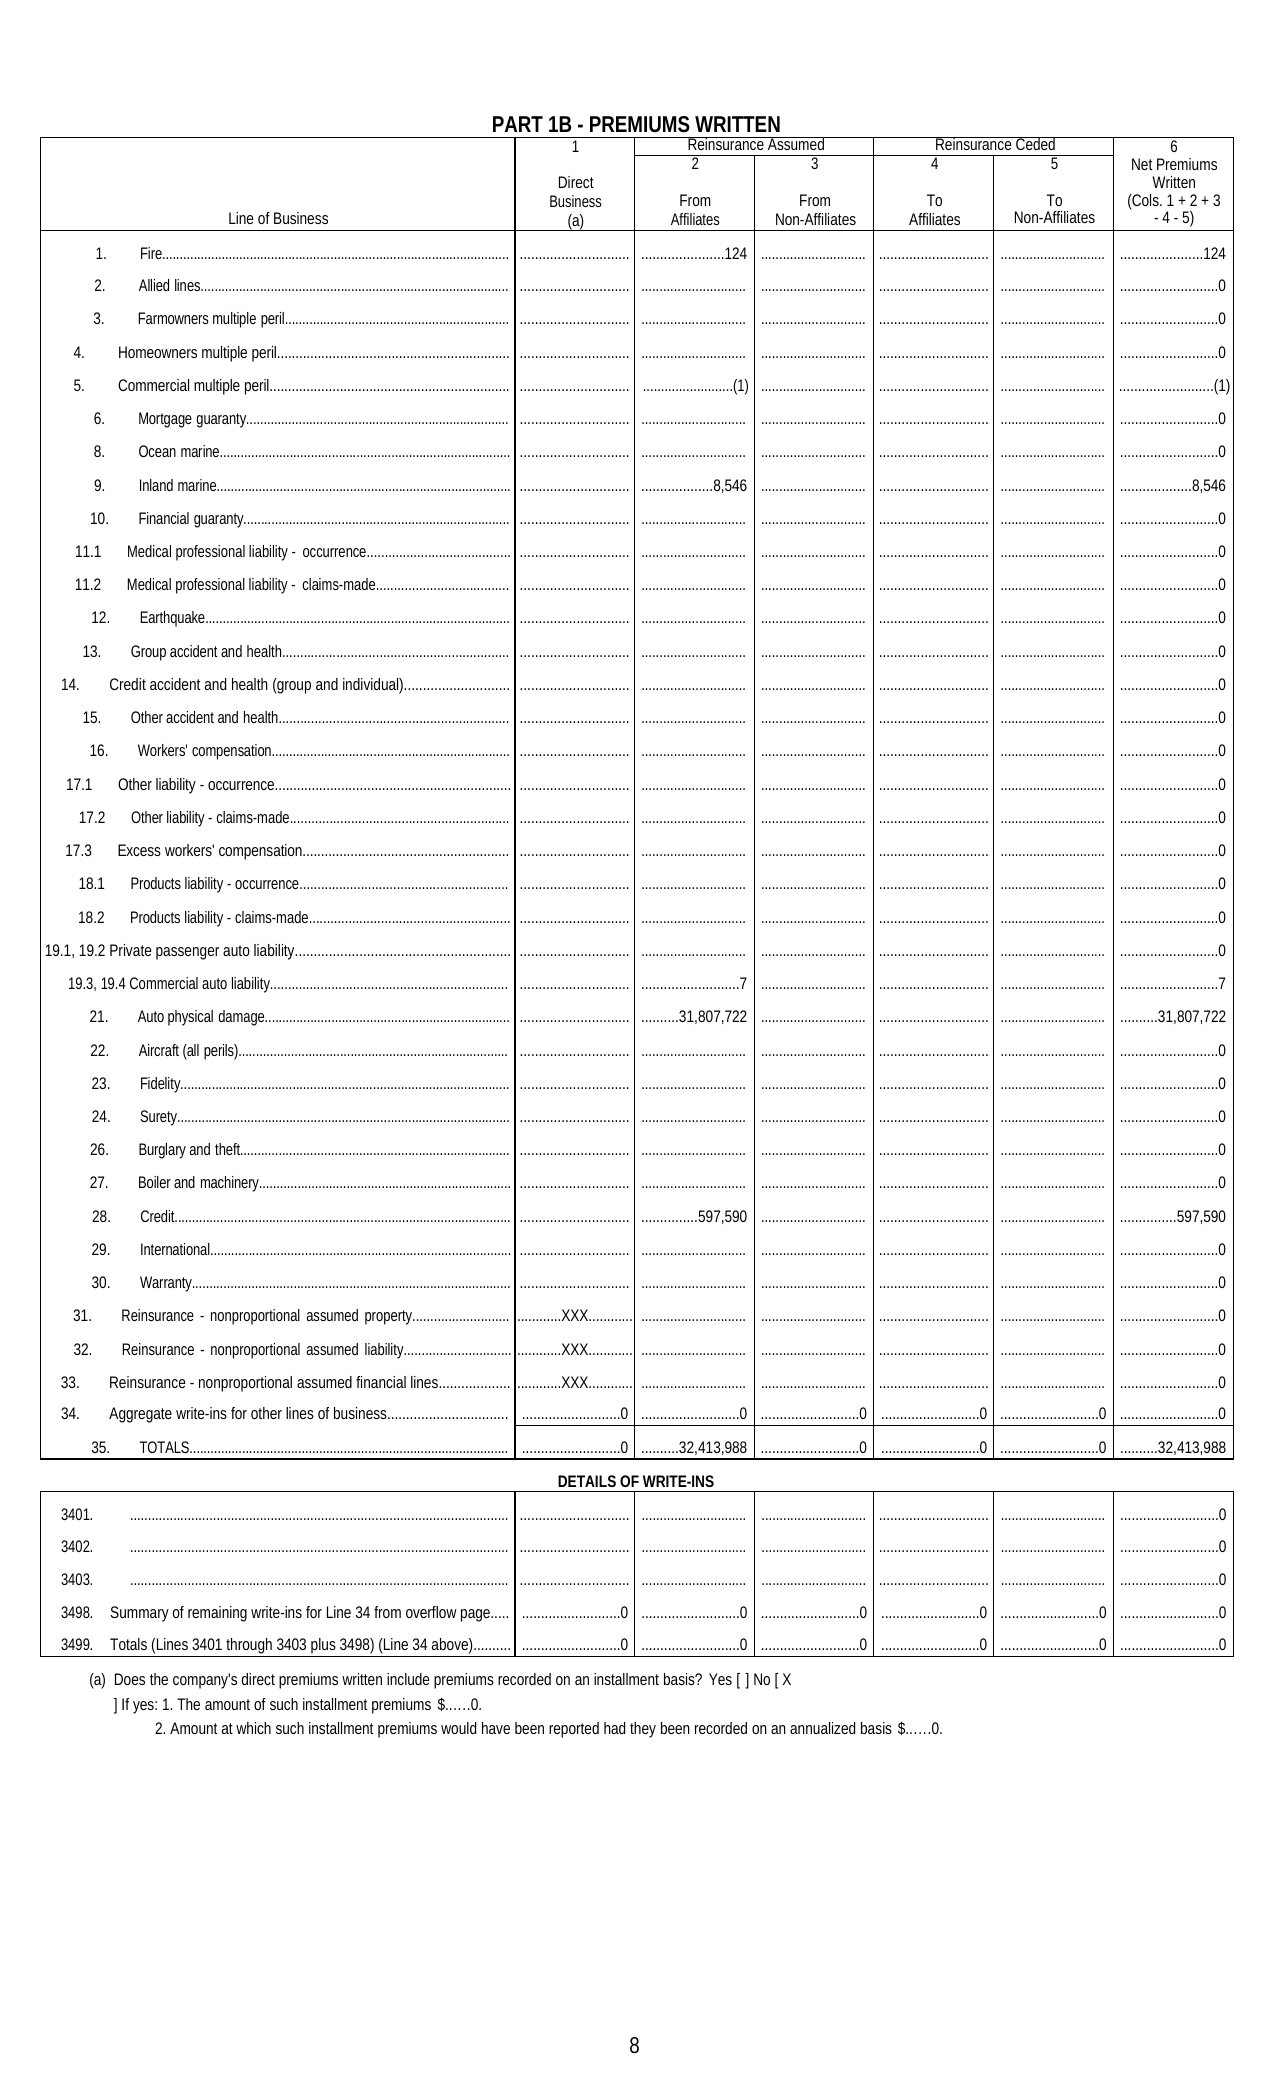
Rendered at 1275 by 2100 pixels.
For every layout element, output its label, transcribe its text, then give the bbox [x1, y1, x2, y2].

table_cell ............................. [516, 269, 634, 302]
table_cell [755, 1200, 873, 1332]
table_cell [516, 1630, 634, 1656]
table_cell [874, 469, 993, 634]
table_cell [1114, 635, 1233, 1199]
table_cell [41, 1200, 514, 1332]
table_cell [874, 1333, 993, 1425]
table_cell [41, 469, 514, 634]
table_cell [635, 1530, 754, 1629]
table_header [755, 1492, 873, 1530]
table_header 1 Direct Business (a) [516, 138, 634, 230]
table_cell ......................124 [1114, 231, 1233, 269]
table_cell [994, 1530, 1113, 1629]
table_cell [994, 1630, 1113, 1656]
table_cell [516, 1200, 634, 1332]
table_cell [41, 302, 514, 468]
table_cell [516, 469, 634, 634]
table_header Line of Business [41, 138, 514, 230]
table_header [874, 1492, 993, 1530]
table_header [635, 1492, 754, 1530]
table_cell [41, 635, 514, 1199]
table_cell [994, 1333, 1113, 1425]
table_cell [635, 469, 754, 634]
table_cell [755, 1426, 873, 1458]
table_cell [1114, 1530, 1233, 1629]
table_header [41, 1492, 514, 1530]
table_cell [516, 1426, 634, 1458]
table_header Reinsurance Assumed [635, 138, 873, 154]
table_cell 1. Fire................................................................................................... [41, 231, 514, 269]
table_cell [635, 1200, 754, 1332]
table_cell 4 To Affiliates [874, 156, 993, 230]
table_cell ............................. [874, 231, 993, 269]
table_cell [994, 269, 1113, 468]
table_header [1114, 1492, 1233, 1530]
table_header Reinsurance Ceded [874, 138, 1113, 154]
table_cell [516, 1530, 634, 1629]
subtitle PART 1B - PREMIUMS WRITTEN [333, 111, 939, 137]
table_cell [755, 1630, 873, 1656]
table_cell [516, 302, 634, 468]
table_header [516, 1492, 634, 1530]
table_cell ............................. [994, 231, 1113, 269]
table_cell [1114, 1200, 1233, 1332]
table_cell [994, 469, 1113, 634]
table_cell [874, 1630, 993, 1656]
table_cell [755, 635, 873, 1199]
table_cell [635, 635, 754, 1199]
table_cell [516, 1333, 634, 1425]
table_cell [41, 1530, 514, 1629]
text 2. Amount at which such installment premiums would have been reported had they been recorded on an annualized basis $. 0. [155, 1719, 1244, 1738]
table_cell 2 From Affiliates [635, 156, 754, 230]
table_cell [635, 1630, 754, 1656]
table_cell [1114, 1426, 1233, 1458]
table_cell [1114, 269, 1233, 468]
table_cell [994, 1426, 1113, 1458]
table_cell ......................124 [635, 231, 754, 269]
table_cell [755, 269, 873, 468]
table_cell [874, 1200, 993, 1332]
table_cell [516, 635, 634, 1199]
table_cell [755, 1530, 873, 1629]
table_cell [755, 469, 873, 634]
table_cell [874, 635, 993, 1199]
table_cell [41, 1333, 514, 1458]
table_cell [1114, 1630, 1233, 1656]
table_cell ............................. [516, 231, 634, 269]
text DETAILS OF WRITE-INS [332, 1471, 939, 1491]
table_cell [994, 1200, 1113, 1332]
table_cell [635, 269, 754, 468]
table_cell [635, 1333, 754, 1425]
table_cell 3 From Non-Affiliates [755, 156, 873, 230]
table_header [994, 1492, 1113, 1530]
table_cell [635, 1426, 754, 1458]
table_header 6 Net Premiums Written (Cols. 1 + 2 + 3 - 4 - 5) [1114, 138, 1233, 230]
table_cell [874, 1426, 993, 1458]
table_cell 5 To Non-Affiliates [994, 156, 1113, 230]
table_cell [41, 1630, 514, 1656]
table_cell 2. Allied lines........................................................................................ [41, 269, 514, 302]
table_cell ............................. [755, 231, 873, 269]
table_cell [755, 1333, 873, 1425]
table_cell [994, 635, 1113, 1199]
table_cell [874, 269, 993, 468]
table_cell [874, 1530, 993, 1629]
list Does the company's direct premiums written include premiums recorded on an installment basis? Yes [ ] No [ X ] If yes: 1. The amount of such installment premiums $. 0. [89, 1670, 794, 1713]
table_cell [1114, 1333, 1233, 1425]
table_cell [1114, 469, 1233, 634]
